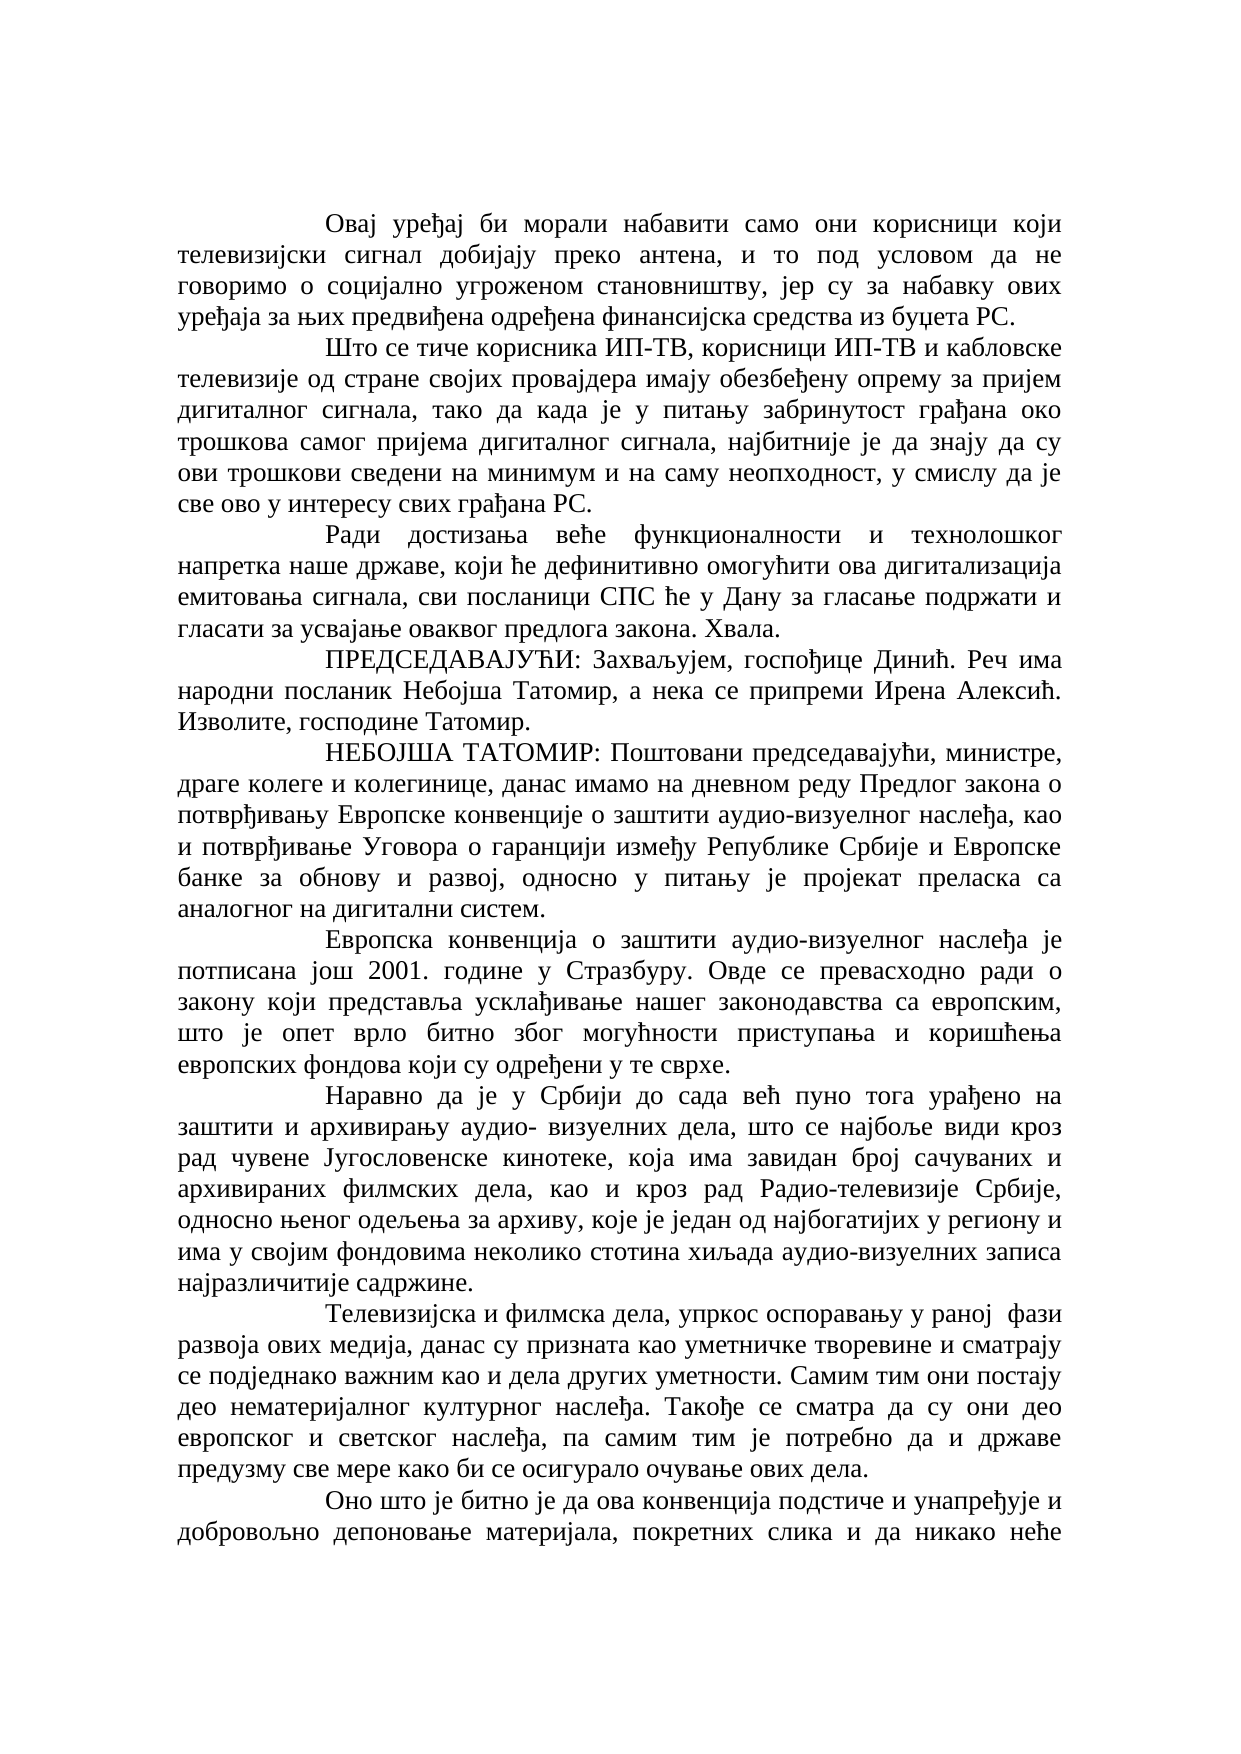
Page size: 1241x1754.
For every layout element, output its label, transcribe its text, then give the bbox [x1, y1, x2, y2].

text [177, 1484, 1063, 1546]
text Што се тиче корисника ИП-ТВ, корисници ИП-ТВ и кабловске телевизије од стране својих провајдера имају обезбеђену опрему за пријем дигиталног сигнала, тако да када је у питању забринутост грађана око трошкова самог пријема дигиталног сигнала, најбитније је да знају да су ови трошкови сведени на минимум и на саму неопходност, у смислу да је све ово у интересу свих грађана РС. [177, 331, 1063, 518]
text Телевизијска и филмска дела, упркос оспоравању у раној фази развоја ових медија, данас су призната као уметничке творевине и сматрају се подједнако важним као и дела других уметности. Самим тим они постају део нематеријалног културног наслеђа. Такође се сматра да су они део европског и светског наслеђа, па самим тим је потребно да и државе предузму све мере како би се осигурало очување ових дела. [177, 1297, 1063, 1484]
text Ради достизања веће функционалности и технолошког напретка наше државе, који ће дефинитивно омогућити ова дигитализација емитовања сигнала, сви посланици СПС ће у Дану за гласање подржати и гласати за усвајање оваквог предлога закона. Хвала. [177, 518, 1063, 643]
text Наравно да је у Србији до сада већ пуно тога урађено на заштити и архивирању аудио- визуелних дела, што се најбоље види кроз рад чувене Југословенске кинотеке, која има завидан број сачуваних и архивираних филмских дела, као и кроз рад Радио-телевизије Србије, односно њеног одељења за архиву, које је један од најбогатијих у региону и има у својим фондовима неколико стотина хиљада аудио-визуелних записа најразличитије садржине. [177, 1079, 1063, 1297]
text ПРЕДСЕДАВАЈУЋИ: Захваљујем, госпођице Динић. Реч има народни посланик Небојша Татомир, а нека се припреми Ирена Алексић. Изволите, господине Татомир. [177, 643, 1063, 736]
text Европска конвенција о заштити аудио-визуелног наслеђа је потписана још 2001. године у Стразбуру. Овде се превасходно ради о закону који представља усклађивање нашег законодавства са европским, што је опет врло битно због могућности приступања и коришћења европских фондова који су одређени у те сврхе. [177, 923, 1063, 1079]
text НЕБОЈША ТАТОМИР: Поштовани председавајући, министре, драге колеге и колегинице, данас имамо на дневном реду Предлог закона о потврђивању Европске конвенције о заштити аудио-визуелног наслеђа, као и потврђивање Уговора о гаранцији између Републике Србије и Европске банке за обнову и развој, односно у питању је пројекат преласка са аналогног на дигитални систем. [177, 736, 1063, 923]
text Овај уређај би морали набавити само они корисници који телевизијски сигнал добијају преко антена, и то под условом да не говоримо о социјално угроженом становништву, јер су за набавку ових уређаја за њих предвиђена одређена финансијска средства из буџета РС. [177, 207, 1063, 331]
